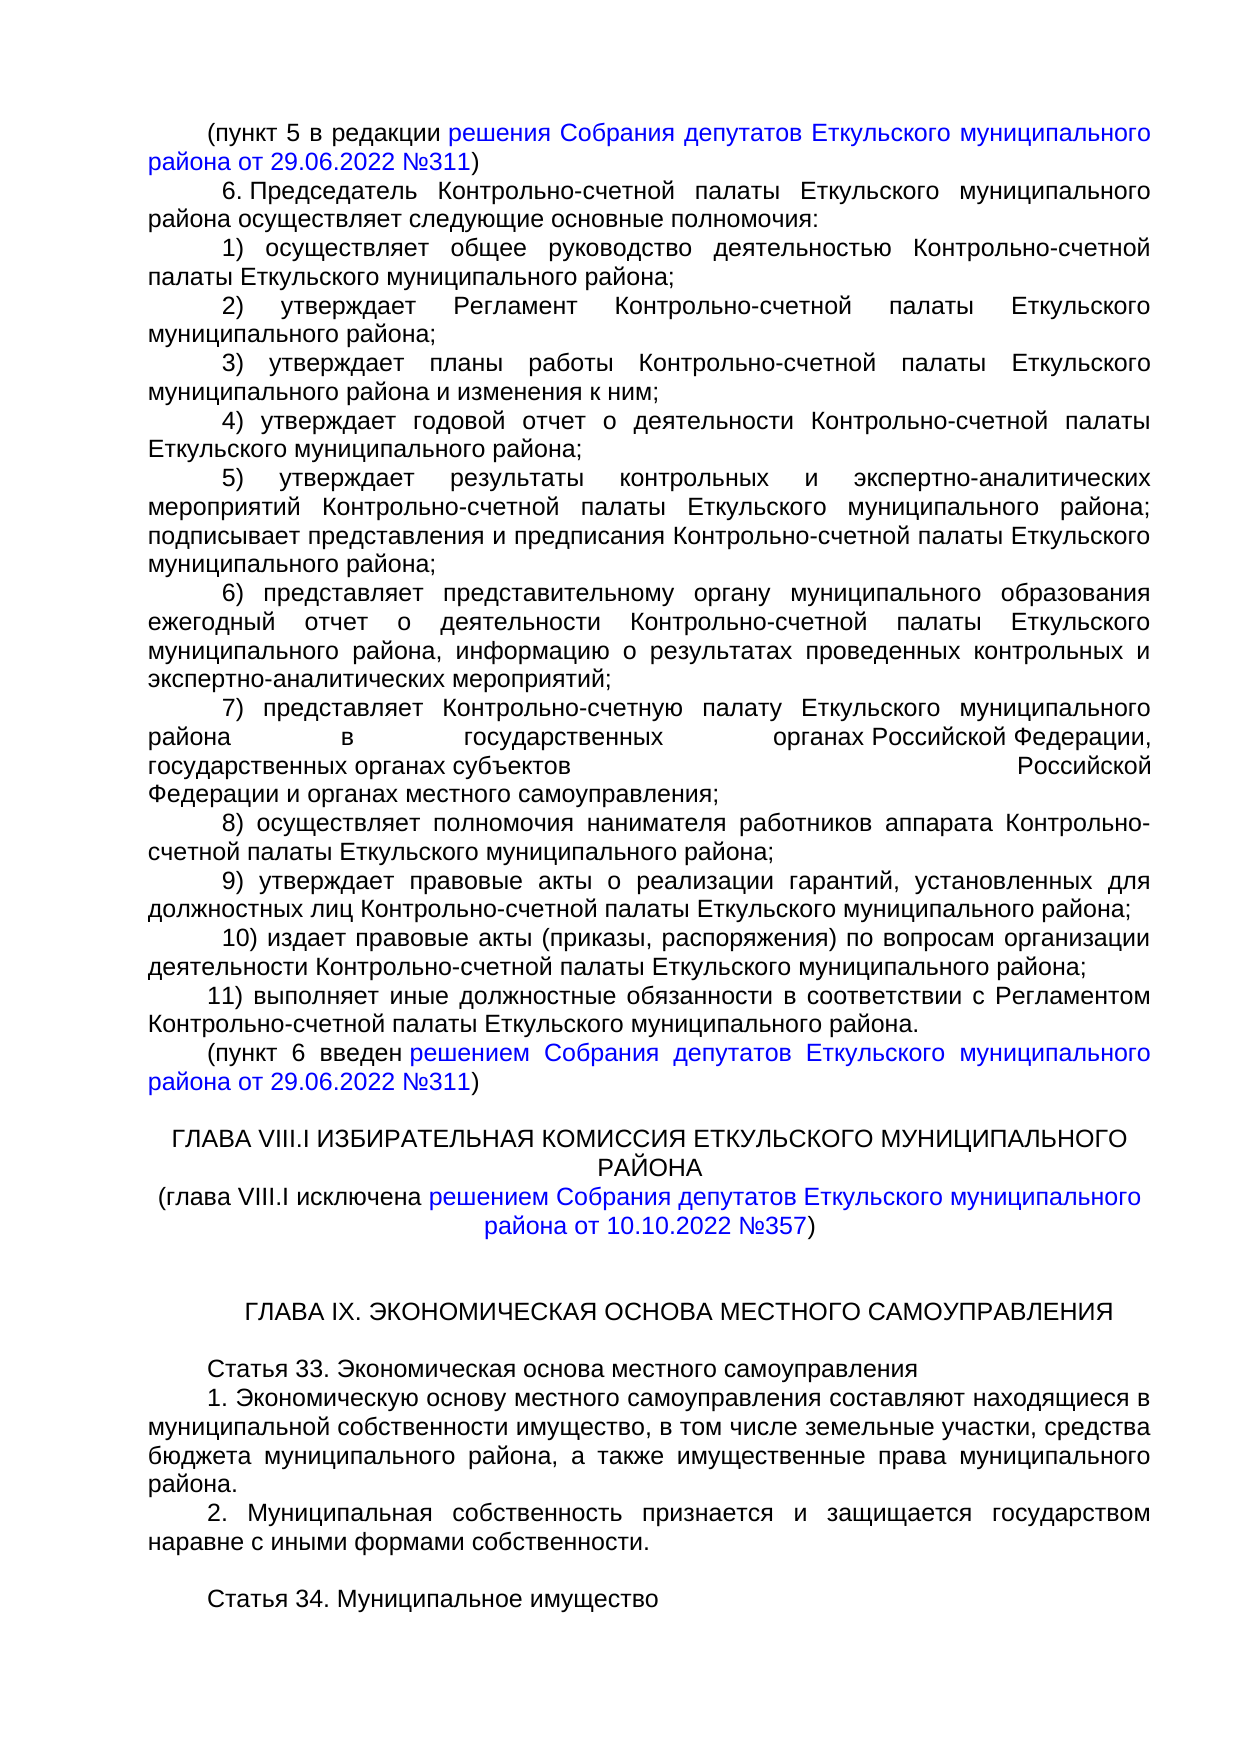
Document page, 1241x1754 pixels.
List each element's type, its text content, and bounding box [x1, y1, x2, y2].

text 9) утверждает правовые акты о реализации гарантий, установленных для должностных лиц Контрольно-счетной палаты Еткульского муниципального района; [148, 866, 1152, 923]
text 5) утверждает результаты контрольных и экспертно-аналитических мероприятий Контрольно-счетной палаты Еткульского муниципального района; подписывает представления и предписания Контрольно-счетной палаты Еткульского муниципального района; [148, 463, 1152, 578]
text (пункт 5 в редакции решения Собрания депутатов Еткульского муниципального района от 29.06.2022 №311) [148, 118, 1152, 176]
text ГЛАВА IХ. ЭКОНОМИЧЕСКАЯ ОСНОВА МЕСТНОГО САМОУПРАВЛЕНИЯ [148, 1297, 1152, 1326]
text 3) утверждает планы работы Контрольно-счетной палаты Еткульского муниципального района и изменения к ним; [148, 348, 1152, 406]
text Статья 34. Муниципальное имущество [148, 1584, 1152, 1613]
text ГЛАВА VIII.I ИЗБИРАТЕЛЬНАЯ КОМИССИЯ ЕТКУЛЬСКОГО МУНИЦИПАЛЬНОГО РАЙОНА [148, 1124, 1152, 1182]
text 8) осуществляет полномочия нанимателя работников аппарата Контрольно-счетной палаты Еткульского муниципального района; [148, 808, 1152, 866]
text 1. Экономическую основу местного самоуправления составляют находящиеся в муниципальной собственности имущество, в том числе земельные участки, средства бюджета муниципального района, а также имущественные права муниципального района. [148, 1383, 1152, 1498]
text 1) осуществляет общее руководство деятельностью Контрольно-счетной палаты Еткульского муниципального района; [148, 233, 1152, 291]
text 2. Муниципальная собственность признается и защищается государством наравне с иными формами собственности. [148, 1498, 1152, 1556]
text Статья 33. Экономическая основа местного самоуправления [148, 1354, 1152, 1383]
text 2) утверждает Регламент Контрольно-счетной палаты Еткульского муниципального района; [148, 291, 1152, 348]
text 10) издает правовые акты (приказы, распоряжения) по вопросам организации деятельности Контрольно-счетной палаты Еткульского муниципального района; [148, 923, 1152, 981]
text 7) представляет Контрольно-счетную палату Еткульского муниципального района в государственных органах Российской Федерации, государственных органах субъектов Российской Федерации и органах местного самоуправления; [148, 693, 1152, 808]
text 6. Председатель Контрольно-счетной палаты Еткульского муниципального района осуществляет следующие основные полномочия: [148, 176, 1152, 233]
text (глава VIII.I исключена решением Собрания депутатов Еткульского муниципального района от 10.10.2022 №357) [148, 1182, 1152, 1239]
text (пункт 6 введен решением Собрания депутатов Еткульского муниципального района от 29.06.2022 №311) [148, 1038, 1152, 1096]
text 11) выполняет иные должностные обязанности в соответствии с Регламентом Контрольно-счетной палаты Еткульского муниципального района. [148, 981, 1152, 1038]
text 6) представляет представительному органу муниципального образования ежегодный отчет о деятельности Контрольно-счетной палаты Еткульского муниципального района, информацию о результатах проведенных контрольных и экспертно-аналитических мероприятий; [148, 578, 1152, 693]
text 4) утверждает годовой отчет о деятельности Контрольно-счетной палаты Еткульского муниципального района; [148, 406, 1152, 463]
